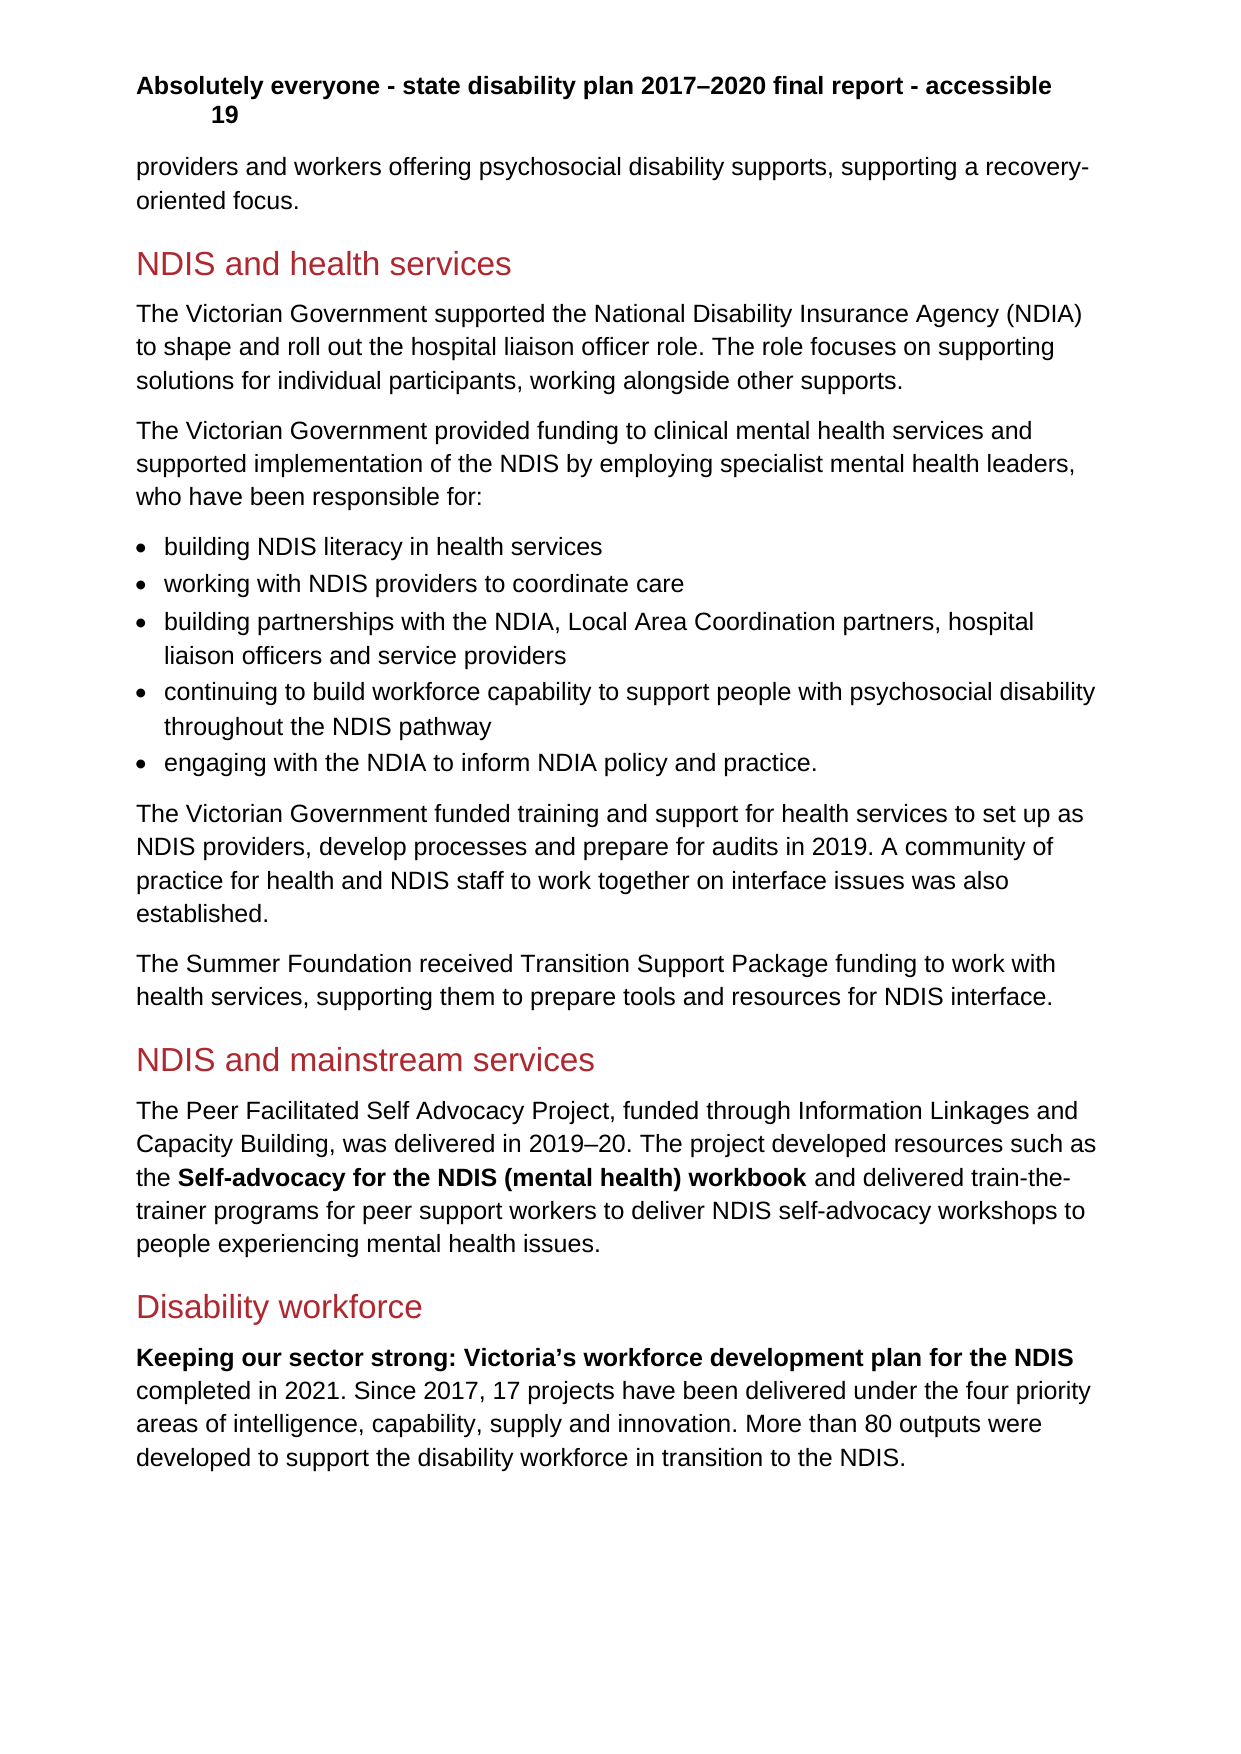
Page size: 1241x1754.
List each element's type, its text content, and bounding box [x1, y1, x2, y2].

text The Peer Facilitated Self Advocacy Project, funded through Information Linkages and Capacity Building, was delivered in 2019–20. The project developed resources such as the Self-advocacy for the NDIS (mental health) workbook and delivered train-the-trainer programs for peer support workers to deliver NDIS self-advocacy workshops to people experiencing mental health issues. [136, 1091, 1104, 1258]
text continuing to build workforce capability to support people with psychosocial disability throughout the NDIS pathway [134, 674, 1104, 740]
text The Victorian Government provided funding to clinical mental health services and supported implementation of the NDIS by employing specialist mental health leaders, who have been responsible for: [136, 411, 1104, 511]
text working with NDIS providers to coordinate care [134, 565, 1104, 599]
text The Victorian Government supported the National Disability Insurance Agency (NDIA) to shape and roll out the hospital liaison officer role. The role focuses on supporting solutions for individual participants, working alongside other supports. [136, 294, 1104, 394]
text building partnerships with the NDIA, Local Area Coordination partners, hospital liaison officers and service providers [134, 603, 1104, 669]
text Keeping our sector strong: Victoria’s workforce development plan for the NDIS completed in 2021. Since 2017, 17 projects have been delivered under the four priority areas of intelligence, capability, supply and innovation. More than 80 outputs were developed to support the disability workforce in transition to the NDIS. [136, 1338, 1104, 1471]
text building NDIS literacy in health services [134, 528, 1104, 561]
subtitle Disability workforce [136, 1287, 1104, 1326]
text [136, 148, 1104, 214]
text The Victorian Government funded training and support for health services to set up as NDIS providers, develop processes and prepare for audits in 2019. A community of practice for health and NDIS staff to work together on interface issues was also established. [136, 794, 1104, 928]
text The Summer Foundation received Transition Support Package funding to work with health services, supporting them to prepare tools and resources for NDIS interface. [136, 944, 1104, 1011]
text engaging with the NDIA to inform NDIA policy and practice. [134, 744, 1104, 778]
subtitle NDIS and health services [136, 243, 1104, 282]
subtitle NDIS and mainstream services [136, 1040, 1104, 1079]
